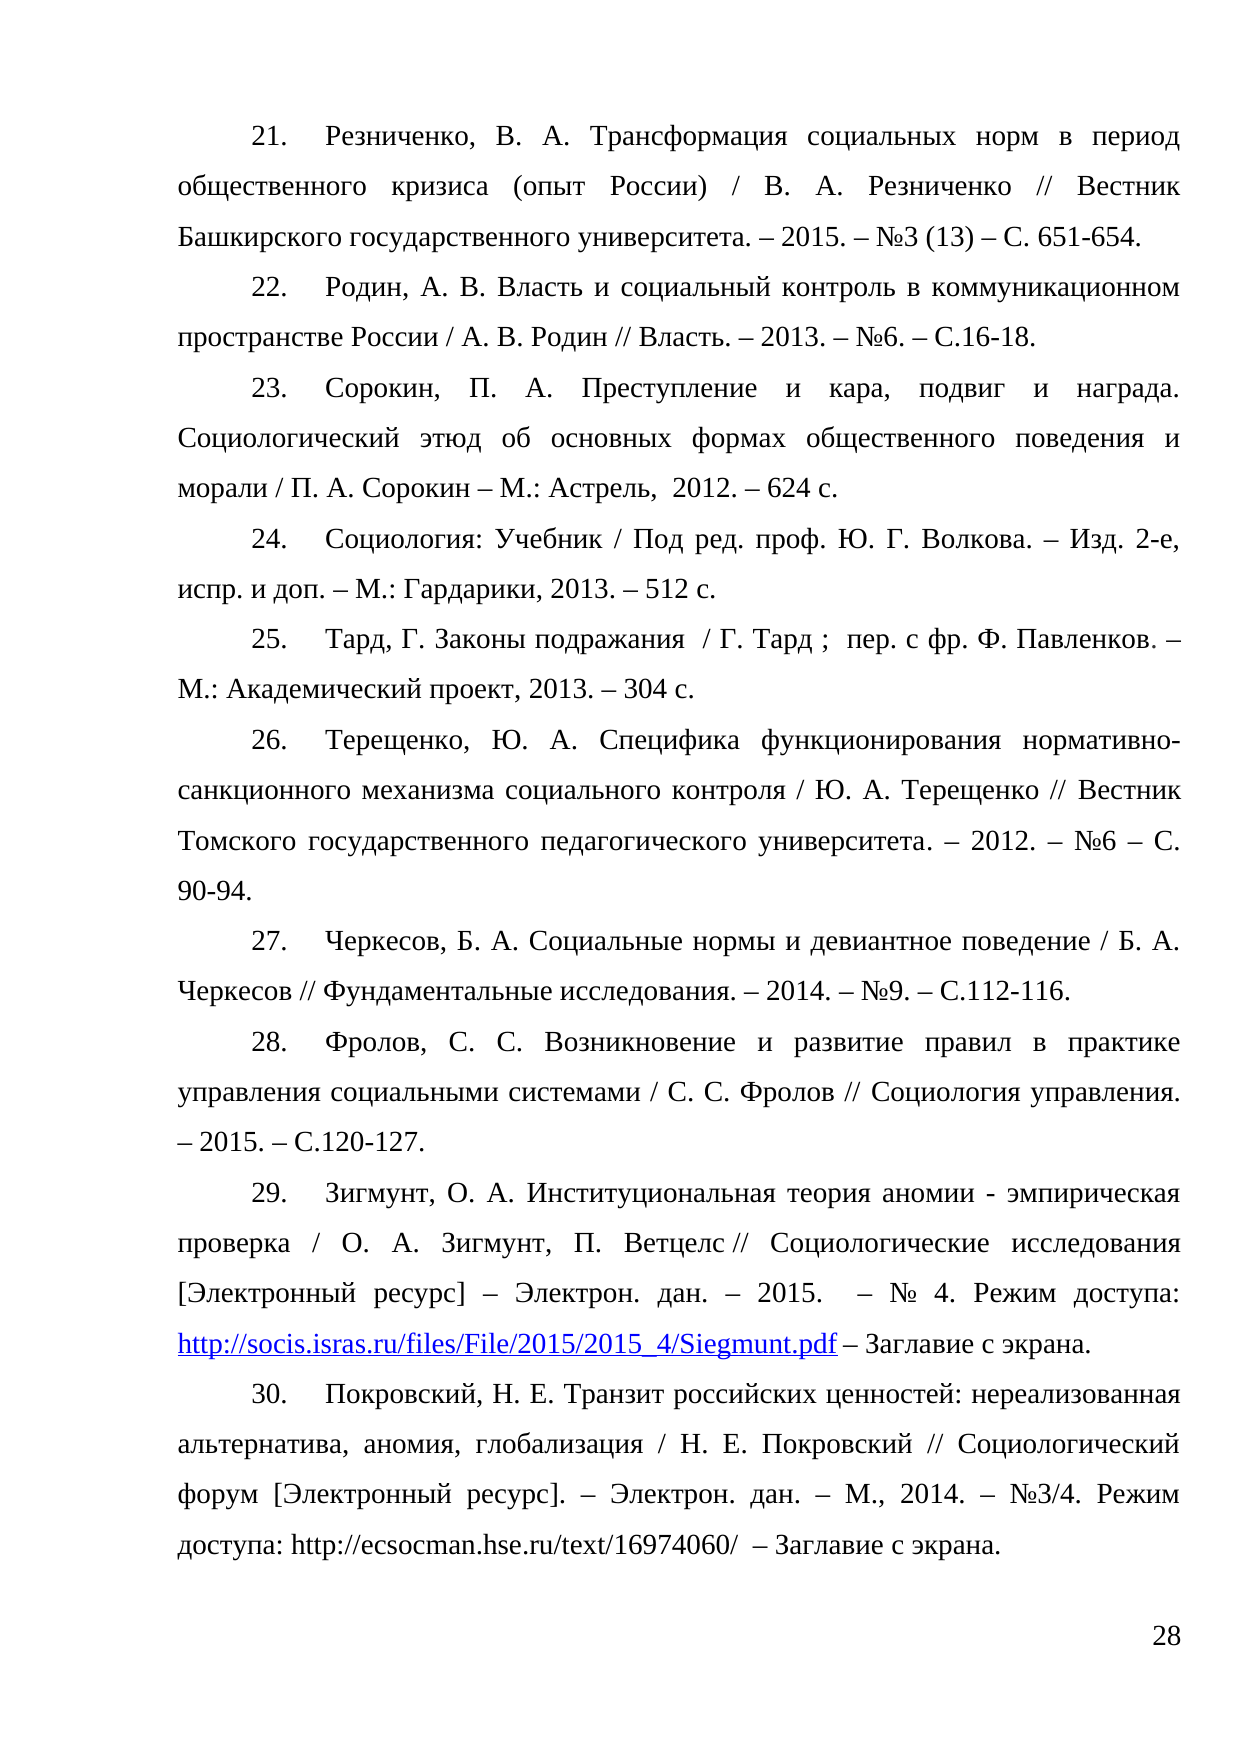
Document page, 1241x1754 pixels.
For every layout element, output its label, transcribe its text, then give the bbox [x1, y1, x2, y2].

list Терещенко, Ю. А. Специфика функционирования нормативно-санкционного механизма социального контроля / Ю. А. Терещенко // Вестник Томского государственного педагогического университета. – 2012. – №6 – С. 90-94. [177, 722, 1181, 906]
list Резниченко, В. А. Трансформация социальных норм в период общественного кризиса (опыт России) / В. А. Резниченко // Вестник Башкирского государственного университета. – 2015. – №3 (13) – С. 651-654. [177, 118, 1181, 252]
list Родин, А. В. Власть и социальный контроль в коммуникационном пространстве России / А. В. Родин // Власть. – 2013. – №6. – С.16-18. [177, 269, 1181, 353]
list Черкесов, Б. А. Социальные нормы и девиантное поведение / Б. А. Черкесов // Фундаментальные исследования. – 2014. – №9. – С.112-116. [177, 923, 1181, 1007]
list Сорокин, П. А. Преступление и кара, подвиг и награда. Социологический этюд об основных формах общественного поведения и морали / П. А. Сорокин – М.: Астрель, 2012. – 624 с. [177, 370, 1181, 504]
list Социология: Учебник / Под ред. проф. Ю. Г. Волкова. – Изд. 2-е, испр. и доп. – М.: Гардарики, 2013. – 512 с. [177, 521, 1181, 604]
list Фролов, С. С. Возникновение и развитие правил в практике управления социальными системами / С. С. Фролов // Социология управления. – 2015. – С.120-127. [177, 1024, 1181, 1158]
list Покровский, Н. Е. Транзит российских ценностей: нереализованная альтернатива, аномия, глобализация / Н. Е. Покровский // Социологический форум [Электронный ресурс]. – Электрон. дан. – М., 2014. – №3/4. Режим доступа: http://ecsocman.hse.ru/text/16974060/ – Заглавие с экрана. [177, 1376, 1181, 1561]
list Зигмунт, О. А. Институциональная теория аномии - эмпирическая проверка / О. А. Зигмунт, П. Ветцелс // Социологические исследования [Электронный ресурс] – Электрон. дан. – 2015. – № 4. Режим доступа: http://socis.isras.ru/files/File/2015/2015_4/Siegmunt.pdf – Заглавие с экрана. [177, 1175, 1181, 1359]
list Тард, Г. Законы подражания / Г. Тард ; пер. с фр. Ф. Павленков. – М.: Академический проект, 2013. – 304 с. [177, 621, 1181, 705]
